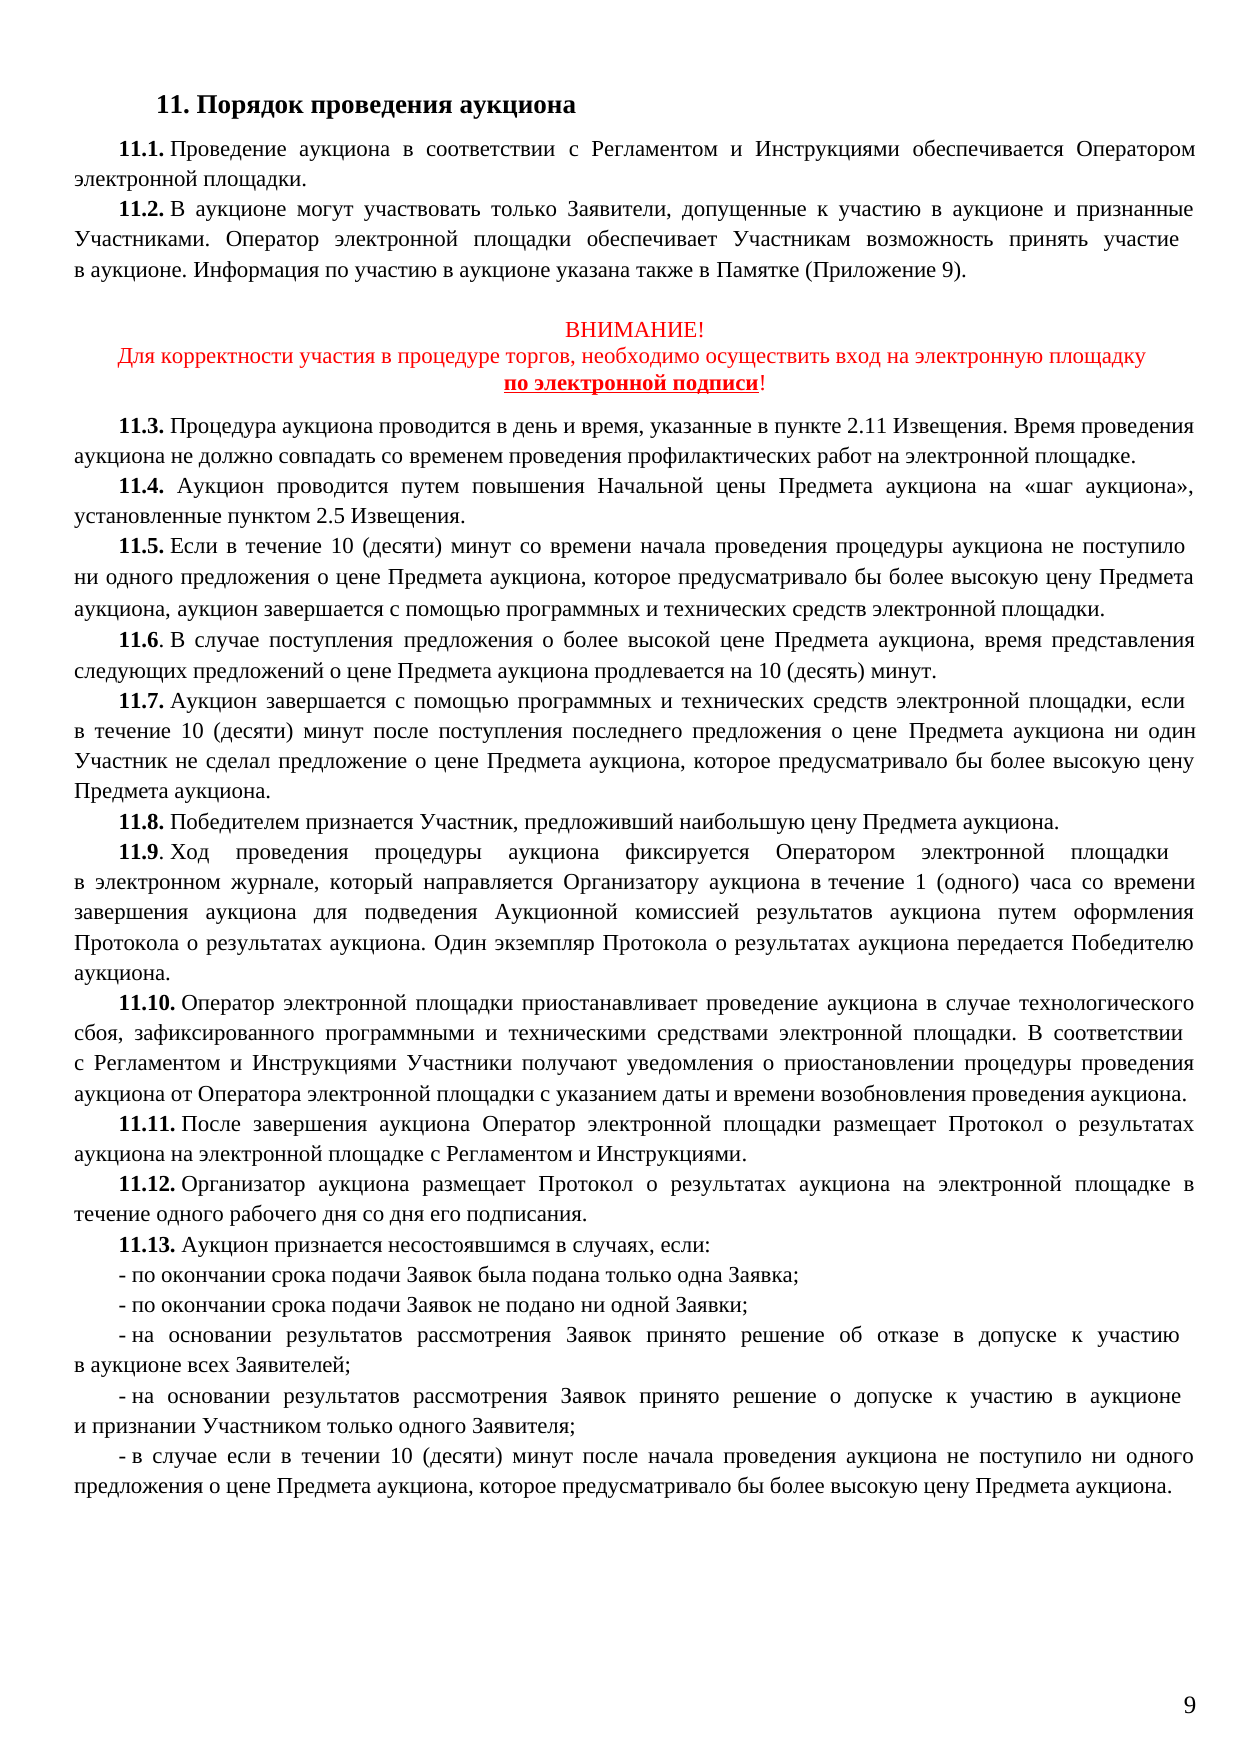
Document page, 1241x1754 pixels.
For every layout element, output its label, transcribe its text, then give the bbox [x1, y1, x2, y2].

text 11.10. Оператор электронной площадки приостанавливает проведение аукциона в случае технологического сбоя, зафиксированного программными и техническими средствами электронной площадки. В соответствии с Регламентом и Инструкциями Участники получают уведомления о приостановлении процедуры проведения аукциона от Оператора электронной площадки с указанием даты и времени возобновления проведения аукциона. [74, 989, 1196, 1106]
text - по окончании срока подачи Заявок не подано ни одной Заявки; [74, 1291, 1196, 1317]
subtitle 11. Порядок проведения аукциона [156, 89, 1196, 120]
text 11.9. Ход проведения процедуры аукциона фиксируется Оператором электронной площадки в электронном журнале, который направляется Организатору аукциона в течение 1 (одного) часа со времени завершения аукциона для подведения Аукционной комиссией результатов аукциона путем оформления Протокола о результатах аукциона. Один экземпляр Протокола о результатах аукциона передается Победителю аукциона. [74, 838, 1196, 985]
text - по окончании срока подачи Заявок была подана только одна Заявка; [74, 1261, 1196, 1287]
text 11.1. Проведение аукциона в соответствии с Регламентом и Инструкциями обеспечивается Оператором электронной площадки. [74, 135, 1196, 191]
text - на основании результатов рассмотрения Заявок принято решение об отказе в допуске к участию в аукционе всех Заявителей; [74, 1321, 1196, 1378]
text - в случае если в течении 10 (десяти) минут после начала проведения аукциона не поступило ни одного предложения о цене Предмета аукциона, которое предусматривало бы более высокую цену Предмета аукциона. [74, 1442, 1196, 1499]
text 11.7. Аукцион завершается с помощью программных и технических средств электронной площадки, если в течение 10 (десяти) минут после поступления последнего предложения о цене Предмета аукциона ни один Участник не сделал предложение о цене Предмета аукциона, которое предусматривало бы более высокую цену Предмета аукциона. [74, 687, 1196, 804]
text 11.13. Аукцион признается несостоявшимся в случаях, если: [74, 1231, 1196, 1257]
text - на основании результатов рассмотрения Заявок принято решение о допуске к участию в аукционе и признании Участником только одного Заявителя; [74, 1382, 1196, 1438]
text ВНИМАНИЕ! Для корректности участия в процедуре торгов, необходимо осуществить вход на электронную площадку по электронной подписи! [74, 316, 1196, 395]
text 11.3. Процедура аукциона проводится в день и время, указанные в пункте 2.11 Извещения. Время проведения аукциона не должно совпадать со временем проведения профилактических работ на электронной площадке. [74, 412, 1196, 468]
text 11.8. Победителем признается Участник, предложивший наибольшую цену Предмета аукциона. [74, 808, 1196, 834]
text 11.5. Если в течение 10 (десяти) минут со времени начала проведения процедуры аукциона не поступило ни одного предложения о цене Предмета аукциона, которое предусматривало бы более высокую цену Предмета аукциона, аукцион завершается с помощью программных и технических средств электронной площадки. [74, 533, 1196, 622]
text 11.6. В случае поступления предложения о более высокой цене Предмета аукциона, время представления следующих предложений о цене Предмета аукциона продлевается на 10 (десять) минут. [74, 626, 1196, 683]
text 11.11. После завершения аукциона Оператор электронной площадки размещает Протокол о результатах аукциона на электронной площадке с Регламентом и Инструкциями. [74, 1110, 1196, 1166]
text 11.2. В аукционе могут участвовать только Заявители, допущенные к участию в аукционе и признанные Участниками. Оператор электронной площадки обеспечивает Участникам возможность принять участие в аукционе. Информация по участию в аукционе указана также в Памятке (Приложение 9). [74, 195, 1196, 282]
text 11.12. Организатор аукциона размещает Протокол о результатах аукциона на электронной площадке в течение одного рабочего дня со дня его подписания. [74, 1170, 1196, 1227]
text 11.4. Аукцион проводится путем повышения Начальной цены Предмета аукциона на «шаг аукциона», установленные пунктом 2.5 Извещения. [74, 472, 1196, 529]
